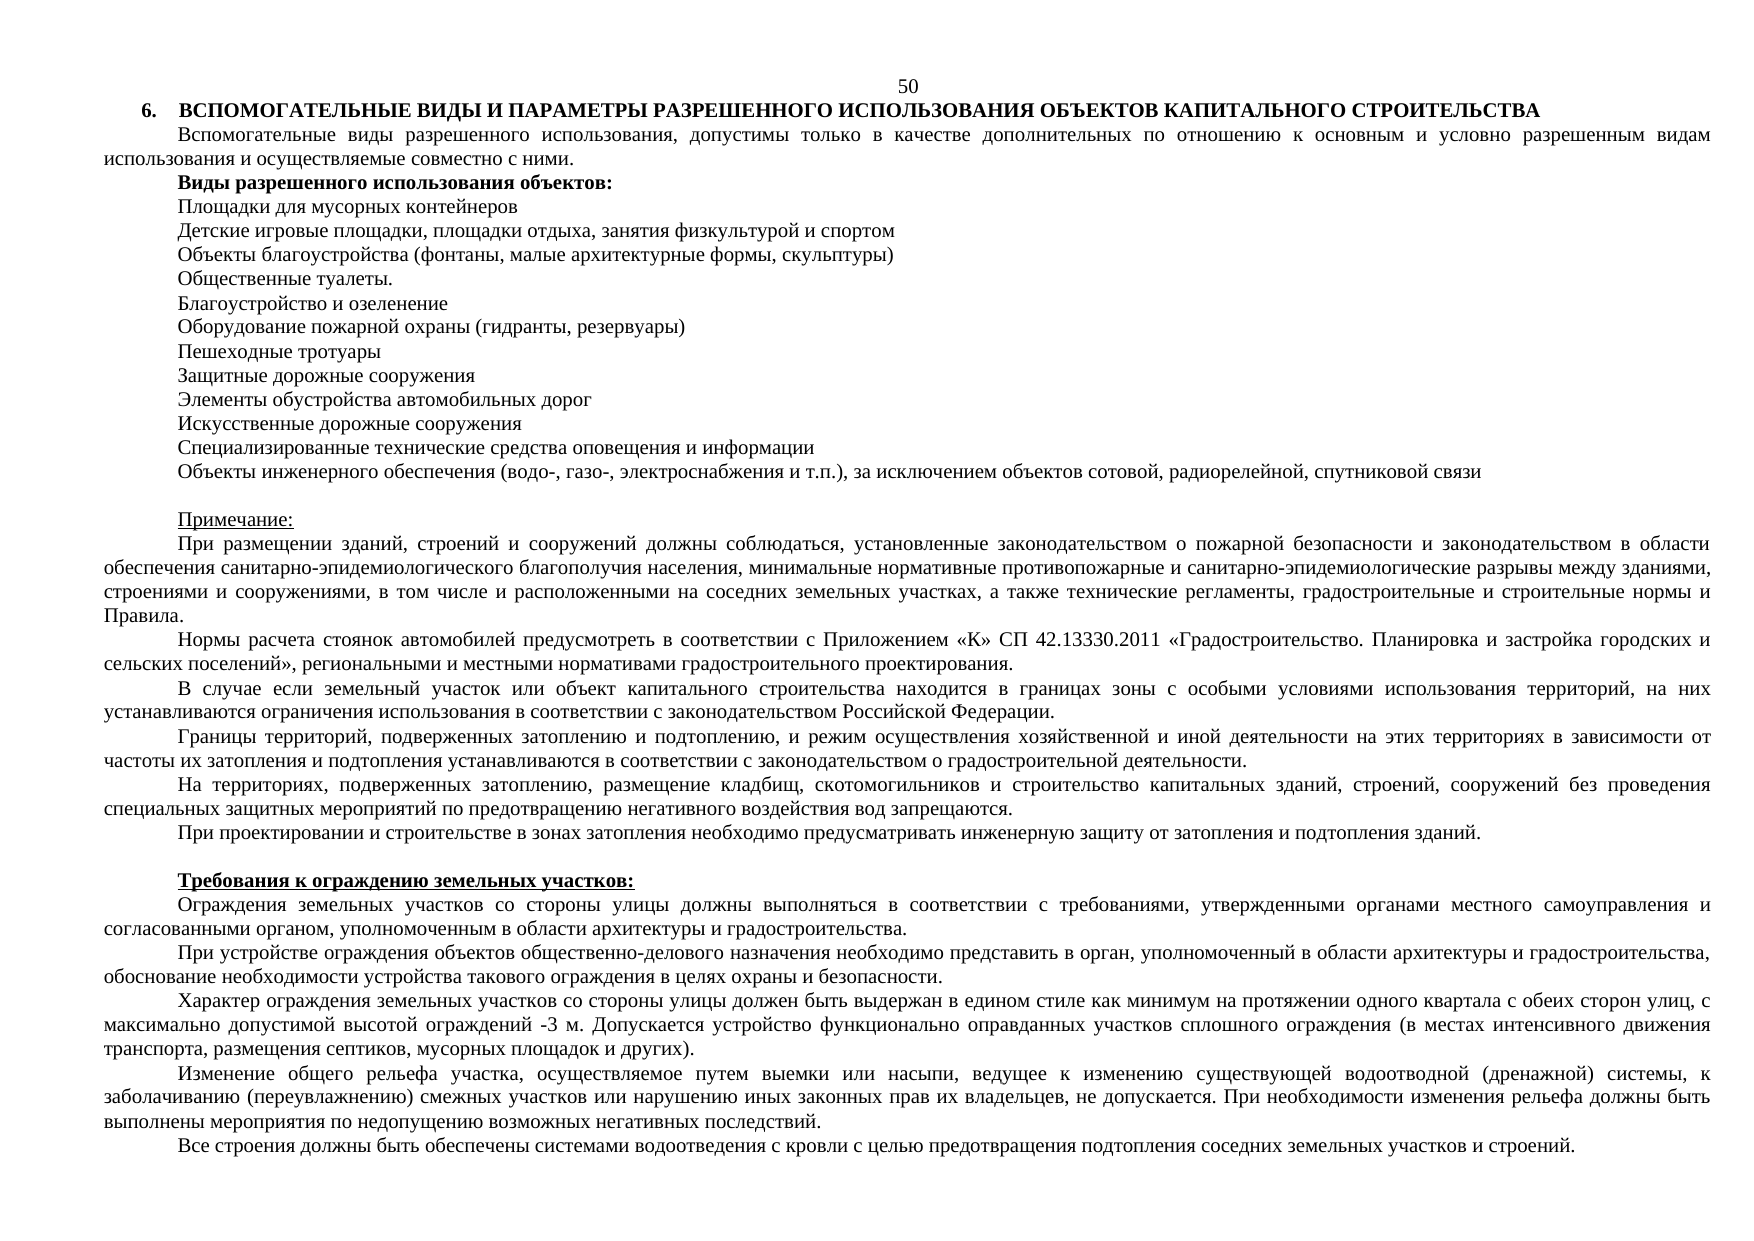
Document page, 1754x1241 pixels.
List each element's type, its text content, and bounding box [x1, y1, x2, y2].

text Искусственные дорожные сооружения [103, 411, 1713, 435]
text Оборудование пожарной охраны (гидранты, резервуары) [103, 314, 1713, 338]
text Благоустройство и озеленение [103, 290, 1713, 314]
text Специализированные технические средства оповещения и информации [103, 435, 1713, 459]
text В случае если земельный участок или объект капитального строительства находится в границах зоны с особыми условиями использования территорий, на них устанавливаются ограничения использования в соответствии с законодательством Российской Федерации. [103, 675, 1713, 723]
text Примечание: [103, 507, 1713, 531]
text Вспомогательные виды разрешенного использования, допустимы только в качестве дополнительных по отношению к основным и условно разрешенным видам использования и осуществляемые совместно с ними. [103, 122, 1713, 170]
text Общественные туалеты. [103, 266, 1713, 290]
text Изменение общего рельефа участка, осуществляемое путем выемки или насыпи, ведущее к изменению существующей водоотводной (дренажной) системы, к заболачиванию (переувлажнению) смежных участков или нарушению иных законных прав их владельцев, не допускается. При необходимости изменения рельефа должны быть выполнены мероприятия по недопущению возможных негативных последствий. [103, 1060, 1713, 1133]
text Виды разрешенного использования объектов: [103, 170, 1713, 194]
text Объекты благоустройства (фонтаны, малые архитектурные формы, скульптуры) [103, 242, 1713, 266]
list ВСПОМОГАТЕЛЬНЫЕ ВИДЫ И ПАРАМЕТРЫ РАЗРЕШЕННОГО ИСПОЛЬЗОВАНИЯ ОБЪЕКТОВ КАПИТАЛЬНОГО СТРОИТЕЛЬСТВА [141, 98, 1713, 122]
text При устройстве ограждения объектов общественно-делового назначения необходимо представить в орган, уполномоченный в области архитектуры и градостроительства, обоснование необходимости устройства такового ограждения в целях охраны и безопасности. [103, 940, 1713, 988]
text При проектировании и строительстве в зонах затопления необходимо предусматривать инженерную защиту от затопления и подтопления зданий. [103, 820, 1713, 844]
text Элементы обустройства автомобильных дорог [103, 387, 1713, 411]
text Защитные дорожные сооружения [103, 363, 1713, 387]
text Границы территорий, подверженных затоплению и подтоплению, и режим осуществления хозяйственной и иной деятельности на этих территориях в зависимости от частоты их затопления и подтопления устанавливаются в соответствии с законодательством о градостроительной деятельности. [103, 723, 1713, 772]
text Все строения должны быть обеспечены системами водоотведения с кровли с целью предотвращения подтопления соседних земельных участков и строений. [103, 1133, 1713, 1157]
text Характер ограждения земельных участков со стороны улицы должен быть выдержан в едином стиле как минимум на протяжении одного квартала с обеих сторон улиц, с максимально допустимой высотой ограждений -3 м. Допускается устройство функционально оправданных участков сплошного ограждения (в местах интенсивного движения транспорта, размещения септиков, мусорных площадок и других). [103, 988, 1713, 1060]
text Ограждения земельных участков со стороны улицы должны выполняться в соответствии с требованиями, утвержденными органами местного самоуправления и согласованными органом, уполномоченным в области архитектуры и градостроительства. [103, 892, 1713, 940]
text Объекты инженерного обеспечения (водо-, газо-, электроснабжения и т.п.), за исключением объектов сотовой, радиорелейной, спутниковой связи [103, 459, 1713, 483]
text Пешеходные тротуары [103, 338, 1713, 363]
text Требования к ограждению земельных участков: [103, 868, 1713, 892]
text Площадки для мусорных контейнеров [103, 194, 1713, 218]
text Детские игровые площадки, площадки отдыха, занятия физкультурой и спортом [103, 218, 1713, 242]
text Нормы расчета стоянок автомобилей предусмотреть в соответствии с Приложением «К» СП 42.13330.2011 «Градостроительство. Планировка и застройка городских и сельских поселений», региональными и местными нормативами градостроительного проектирования. [103, 627, 1713, 675]
text При размещении зданий, строений и сооружений должны соблюдаться, установленные законодательством о пожарной безопасности и законодательством в области обеспечения санитарно-эпидемиологического благополучия населения, минимальные нормативные противопожарные и санитарно-эпидемиологические разрывы между зданиями, строениями и сооружениями, в том числе и расположенными на соседних земельных участках, а также технические регламенты, градостроительные и строительные нормы и Правила. [103, 531, 1713, 627]
text На территориях, подверженных затоплению, размещение кладбищ, скотомогильников и строительство капитальных зданий, строений, сооружений без проведения специальных защитных мероприятий по предотвращению негативного воздействия вод запрещаются. [103, 772, 1713, 820]
